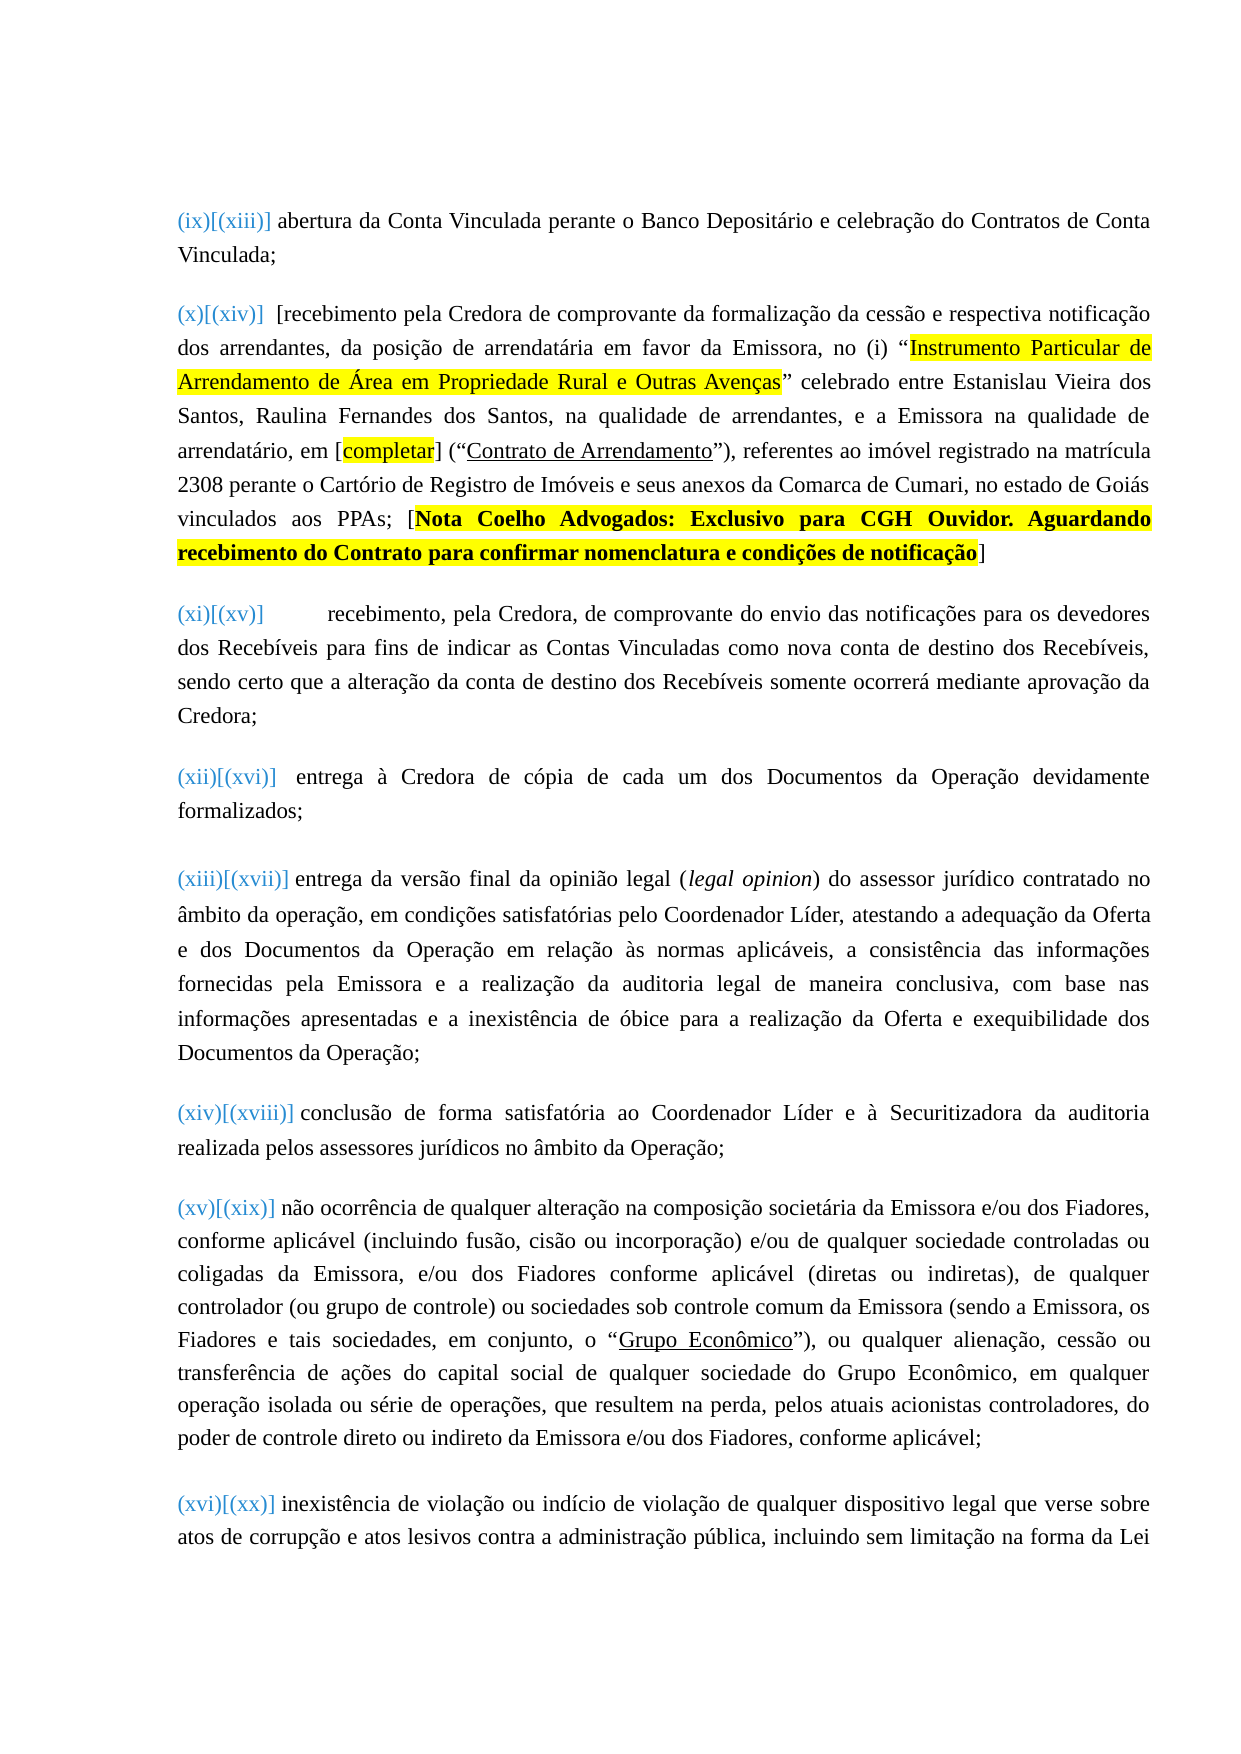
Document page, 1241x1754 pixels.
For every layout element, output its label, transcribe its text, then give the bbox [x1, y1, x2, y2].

list [recebimento pela Credora de comprovante da formalização da cessão e respectiva notificação dos arrendantes, da posição de arrendatária em favor da Emissora, no (i) “Instrumento Particular de Arrendamento de Área em Propriedade Rural e Outras Avenças” celebrado entre Estanislau Vieira dos Santos, Raulina Fernandes dos Santos, na qualidade de arrendantes, e a Emissora na qualidade de arrendatário, em [completar] (“Contrato de Arrendamento”), referentes ao imóvel registrado na matrícula 2308 perante o Cartório de Registro de Imóveis e seus anexos da Comarca de Cumari, no estado de Goiás vinculados aos PPAs; [Nota Coelho Advogados: Exclusivo para CGH Ouvidor. Aguardando recebimento do Contrato para confirmar nomenclatura e condições de notificação] [177, 300, 1152, 566]
list abertura da Conta Vinculada perante o Banco Depositário e celebração do Contratos de Conta Vinculada; [177, 207, 1152, 267]
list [177, 1490, 1152, 1549]
list entrega da versão final da opinião legal (legal opinion) do assessor jurídico contratado no âmbito da operação, em condições satisfatórias pelo Coordenador Líder, atestando a adequação da Oferta e dos Documentos da Operação em relação às normas aplicáveis, a consistência das informações fornecidas pela Emissora e a realização da auditoria legal de maneira conclusiva, com base nas informações apresentadas e a inexistência de óbice para a realização da Oferta e exequibilidade dos Documentos da Operação; [177, 865, 1152, 1065]
list recebimento, pela Credora, de comprovante do envio das notificações para os devedores dos Recebíveis para fins de indicar as Contas Vinculadas como nova conta de destino dos Recebíveis, sendo certo que a alteração da conta de destino dos Recebíveis somente ocorrerá mediante aprovação da Credora; [177, 600, 1152, 729]
list entrega à Credora de cópia de cada um dos Documentos da Operação devidamente formalizados; [177, 763, 1152, 823]
list não ocorrência de qualquer alteração na composição societária da Emissora e/ou dos Fiadores, conforme aplicável (incluindo fusão, cisão ou incorporação) e/ou de qualquer sociedade controladas ou coligadas da Emissora, e/ou dos Fiadores conforme aplicável (diretas ou indiretas), de qualquer controlador (ou grupo de controle) ou sociedades sob controle comum da Emissora (sendo a Emissora, os Fiadores e tais sociedades, em conjunto, o “Grupo Econômico”), ou qualquer alienação, cessão ou transferência de ações do capital social de qualquer sociedade do Grupo Econômico, em qualquer operação isolada ou série de operações, que resultem na perda, pelos atuais acionistas controladores, do poder de controle direto ou indireto da Emissora e/ou dos Fiadores, conforme aplicável; [177, 1194, 1152, 1451]
list conclusão de forma satisfatória ao Coordenador Líder e à Securitizadora da auditoria realizada pelos assessores jurídicos no âmbito da Operação; [177, 1099, 1152, 1160]
